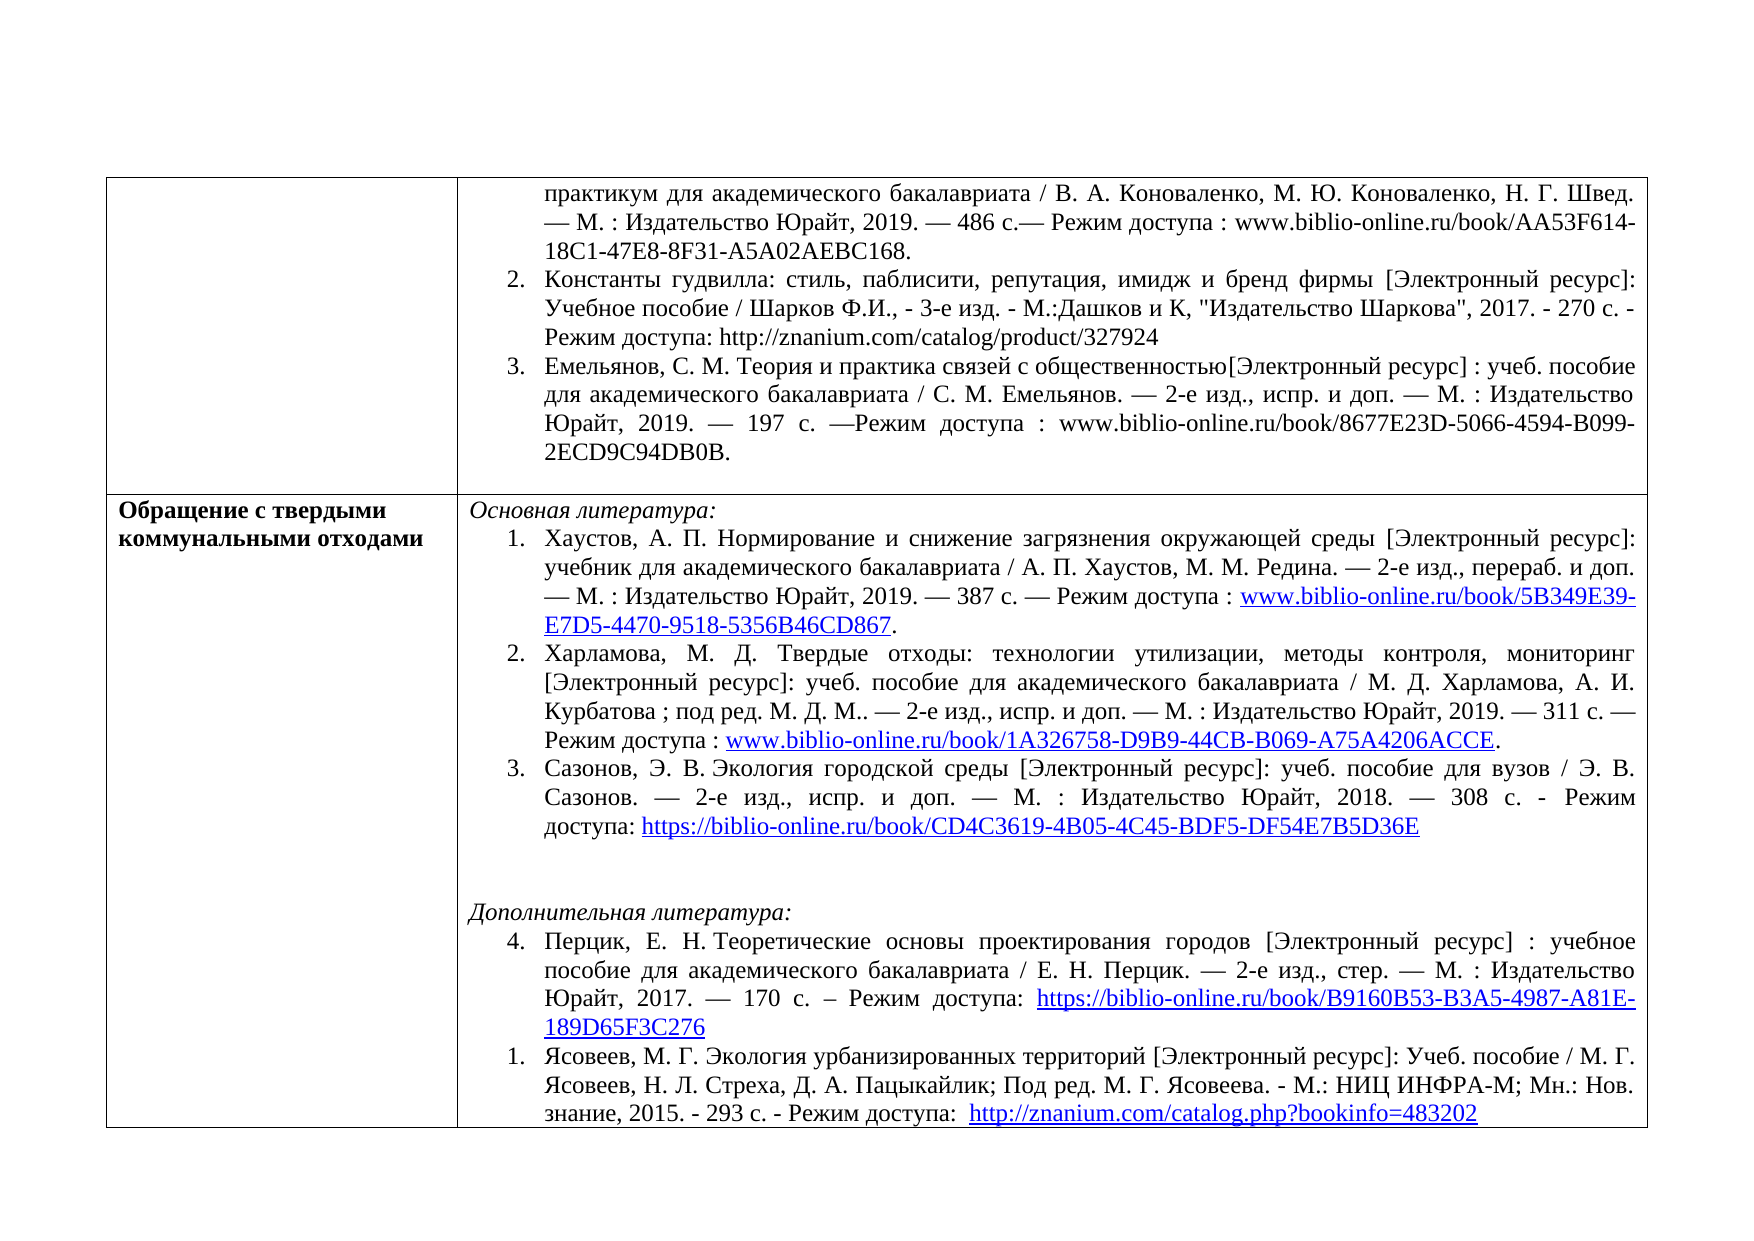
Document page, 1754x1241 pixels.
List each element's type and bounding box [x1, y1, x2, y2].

table_cell [458, 178, 1647, 494]
table_cell [107, 495, 457, 1127]
table_cell [107, 178, 457, 494]
table_cell [458, 495, 1647, 1127]
